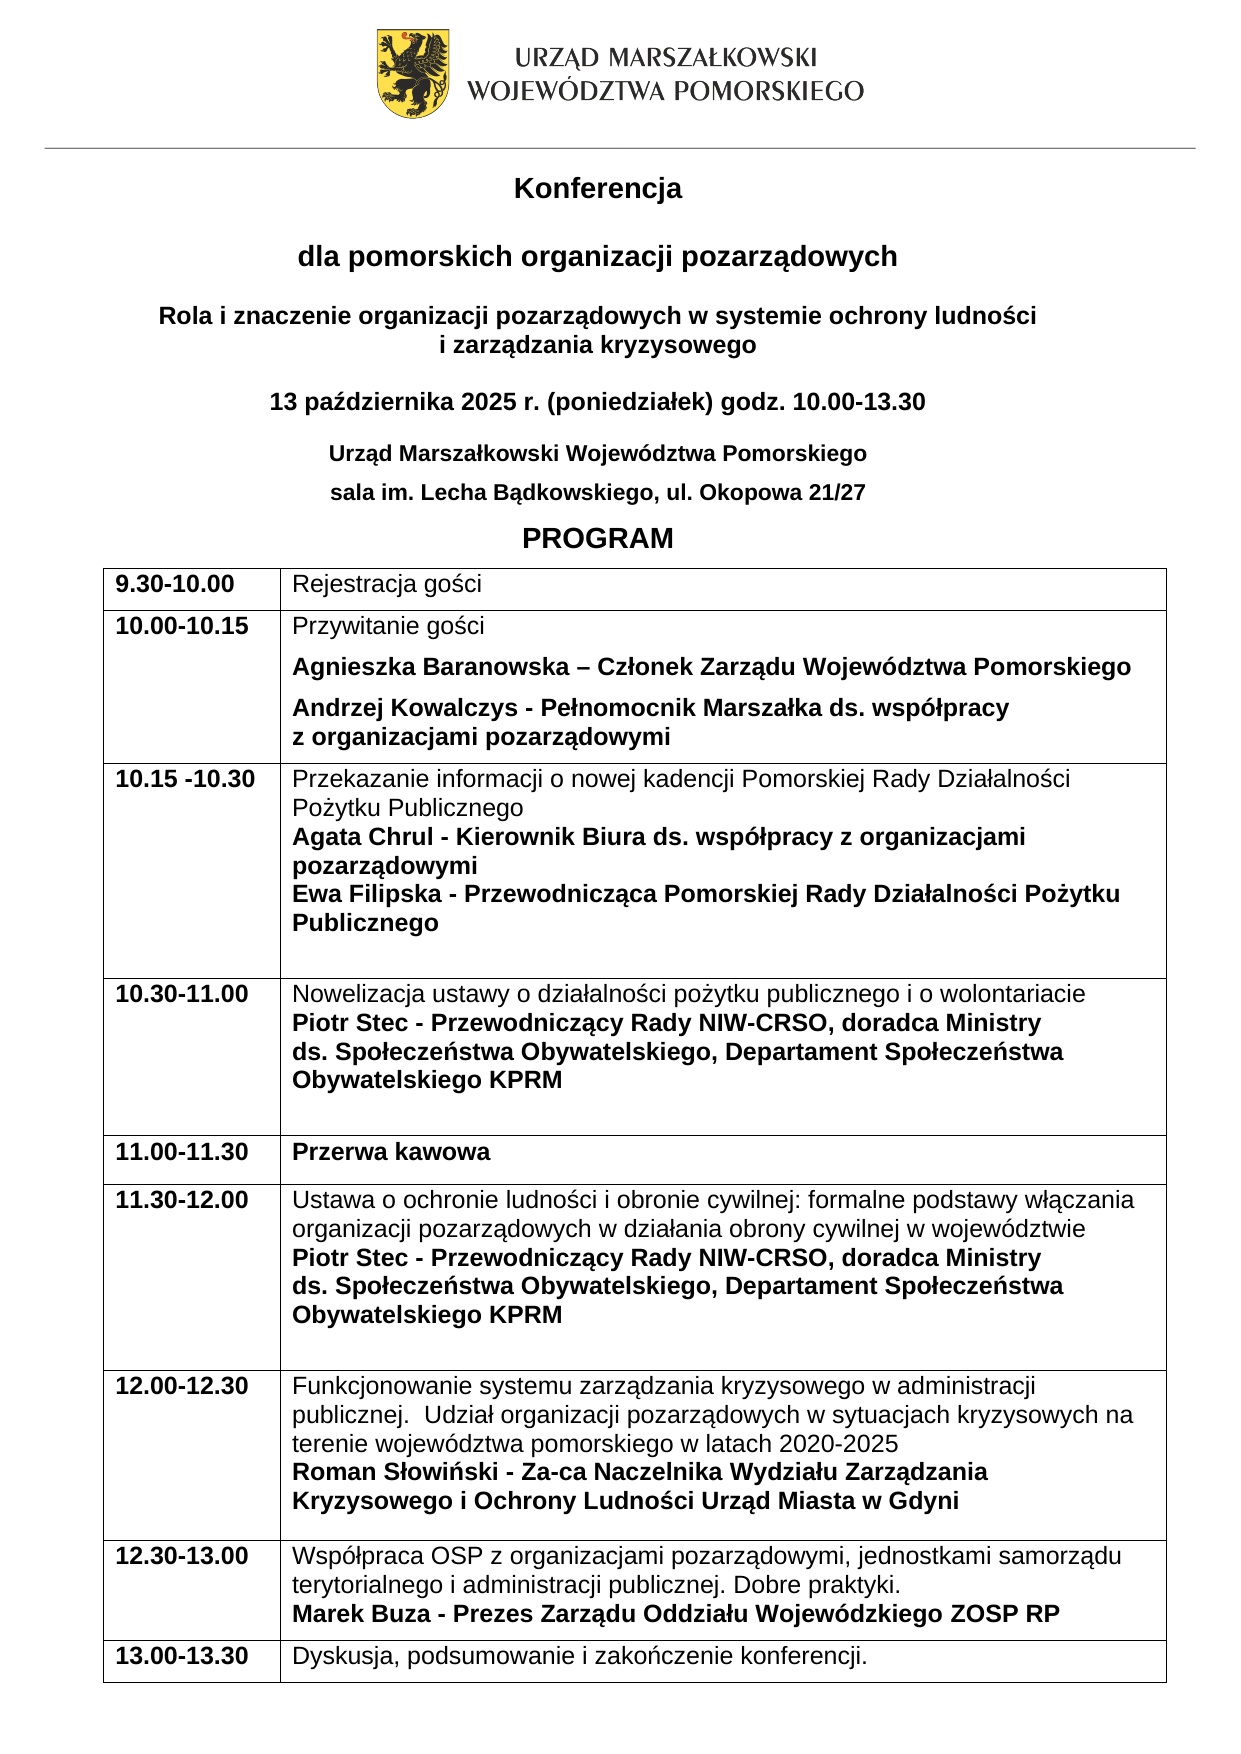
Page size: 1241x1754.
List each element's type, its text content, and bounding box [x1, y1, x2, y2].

table_header 9.30-10.00 [104, 569, 280, 610]
table_header Rejestracja gości [281, 569, 1166, 610]
text PROGRAM [103, 521, 1093, 555]
table_cell 11.00-11.30 [104, 1136, 280, 1184]
table_cell Dyskusja, podsumowanie i zakończenie konferencji. [281, 1641, 1166, 1682]
table_cell Współpraca OSP z organizacjami pozarządowymi, jednostkami samorządu terytorialnego i administracji publicznej. Dobre praktyki. Marek Buza - Prezes Zarządu Oddziału Wojewódzkiego ZOSP RP [281, 1541, 1166, 1639]
table_cell Funkcjonowanie systemu zarządzania kryzysowego w administracji publicznej. Udział organizacji pozarządowych w sytuacjach kryzysowych na terenie województwa pomorskiego w latach 2020-2025 Roman Słowiński - Za-ca Naczelnika Wydziału Zarządzania Kryzysowego i Ochrony Ludności Urząd Miasta w Gdyni [281, 1371, 1166, 1540]
table_cell Przerwa kawowa [281, 1136, 1166, 1184]
table_cell Przywitanie gości Agnieszka Baranowska – Członek Zarządu Województwa Pomorskiego Andrzej Kowalczys - Pełnomocnik Marszałka ds. współpracy z organizacjami pozarządowymi [281, 611, 1166, 763]
table_cell 10.30-11.00 [104, 979, 280, 1135]
text sala im. Lecha Bądkowskiego, ul. Okopowa 21/27 [103, 479, 1093, 505]
text Konferencja [103, 172, 1093, 205]
text dla pomorskich organizacji pozarządowych [103, 239, 1093, 272]
table_cell Ustawa o ochronie ludności i obronie cywilnej: formalne podstawy włączania organizacji pozarządowych w działania obrony cywilnej w województwie Piotr Stec - Przewodniczący Rady NIW-CRSO, doradca Ministry ds. Społeczeństwa Obywatelskiego, Departament Społeczeństwa Obywatelskiego KPRM [281, 1185, 1166, 1370]
table_cell 12.30-13.00 [104, 1541, 280, 1639]
table_cell Przekazanie informacji o nowej kadencji Pomorskiej Rady Działalności Pożytku Publicznego Agata Chrul - Kierownik Biura ds. współpracy z organizacjami pozarządowymi Ewa Filipska - Przewodnicząca Pomorskiej Rady Działalności Pożytku Publicznego [281, 764, 1166, 978]
table_cell Nowelizacja ustawy o działalności pożytku publicznego i o wolontariacie Piotr Stec - Przewodniczący Rady NIW-CRSO, doradca Ministry ds. Społeczeństwa Obywatelskiego, Departament Społeczeństwa Obywatelskiego KPRM [281, 979, 1166, 1135]
table_cell 11.30-12.00 [104, 1185, 280, 1370]
table_cell 12.00-12.30 [104, 1371, 280, 1540]
text Urząd Marszałkowski Województwa Pomorskiego [103, 440, 1093, 466]
text i zarządzania kryzysowego [103, 330, 1093, 358]
table_cell 10.00-10.15 [104, 611, 280, 763]
picture [44, 29, 1196, 149]
table_cell 13.00-13.30 [104, 1641, 280, 1682]
text Rola i znaczenie organizacji pozarządowych w systemie ochrony ludności [103, 301, 1093, 330]
text 13 października 2025 r. (poniedziałek) godz. 10.00-13.30 [103, 387, 1093, 416]
table_cell 10.15 -10.30 [104, 764, 280, 978]
